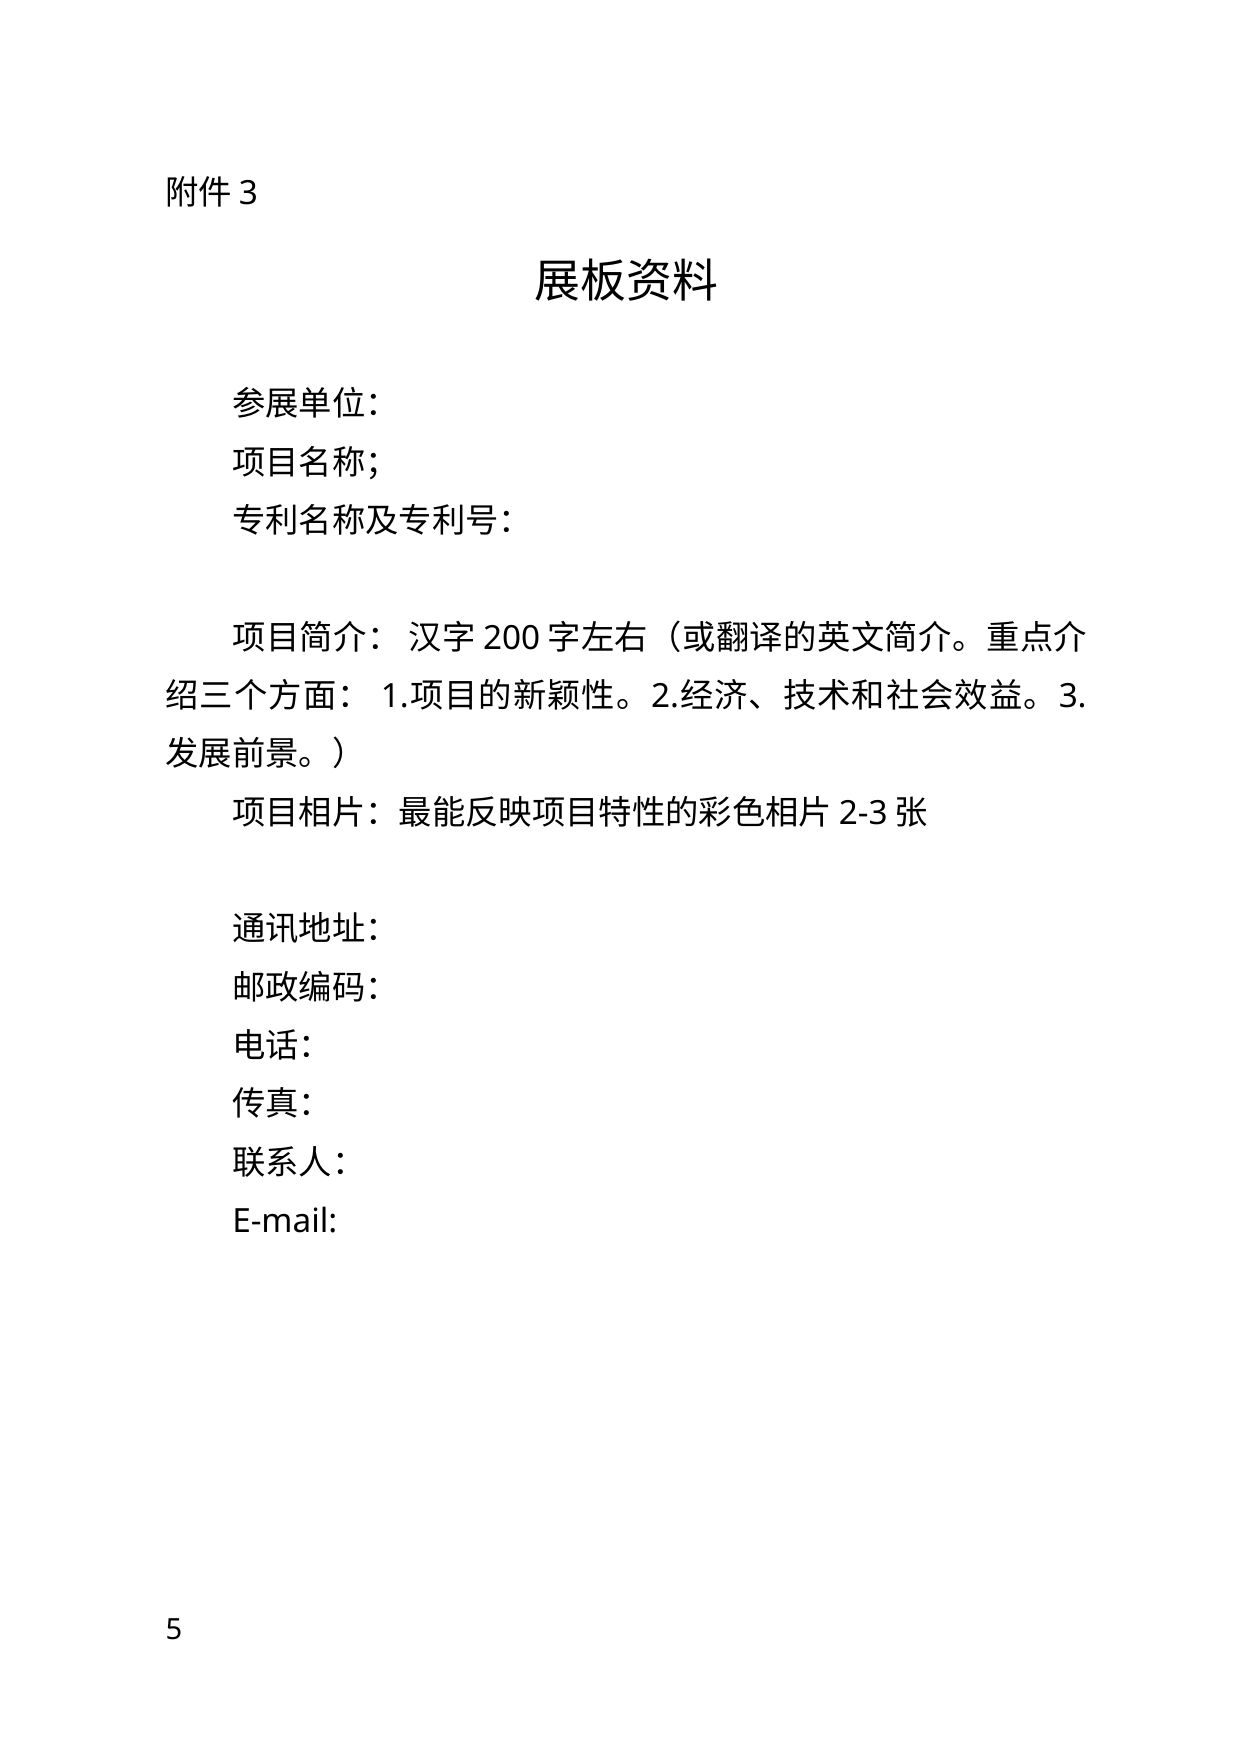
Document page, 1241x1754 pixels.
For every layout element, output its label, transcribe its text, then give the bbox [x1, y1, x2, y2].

text 邮政编码： [165, 952, 1087, 1011]
text 通讯地址： [165, 894, 1087, 952]
text 项目相片：最能反映项目特性的彩色相片2-3张 [165, 777, 1087, 836]
text 参展单位： [165, 369, 1087, 427]
text 传真： [165, 1069, 1087, 1127]
text 项目简介： 汉字200字左右（或翻译的英文简介。重点介绍三个方面： 1.项目的新颖性。2.经济、技术和社会效益。3.发展前景。） [165, 602, 1087, 777]
text 展板资料 [165, 244, 1087, 311]
text 专利名称及专利号： [165, 486, 1087, 544]
text 联系人： [165, 1127, 1087, 1186]
text E-mail: [165, 1186, 1087, 1244]
text 电话： [165, 1011, 1087, 1069]
text 项目名称； [165, 427, 1087, 486]
text 附件3 [165, 165, 1087, 214]
